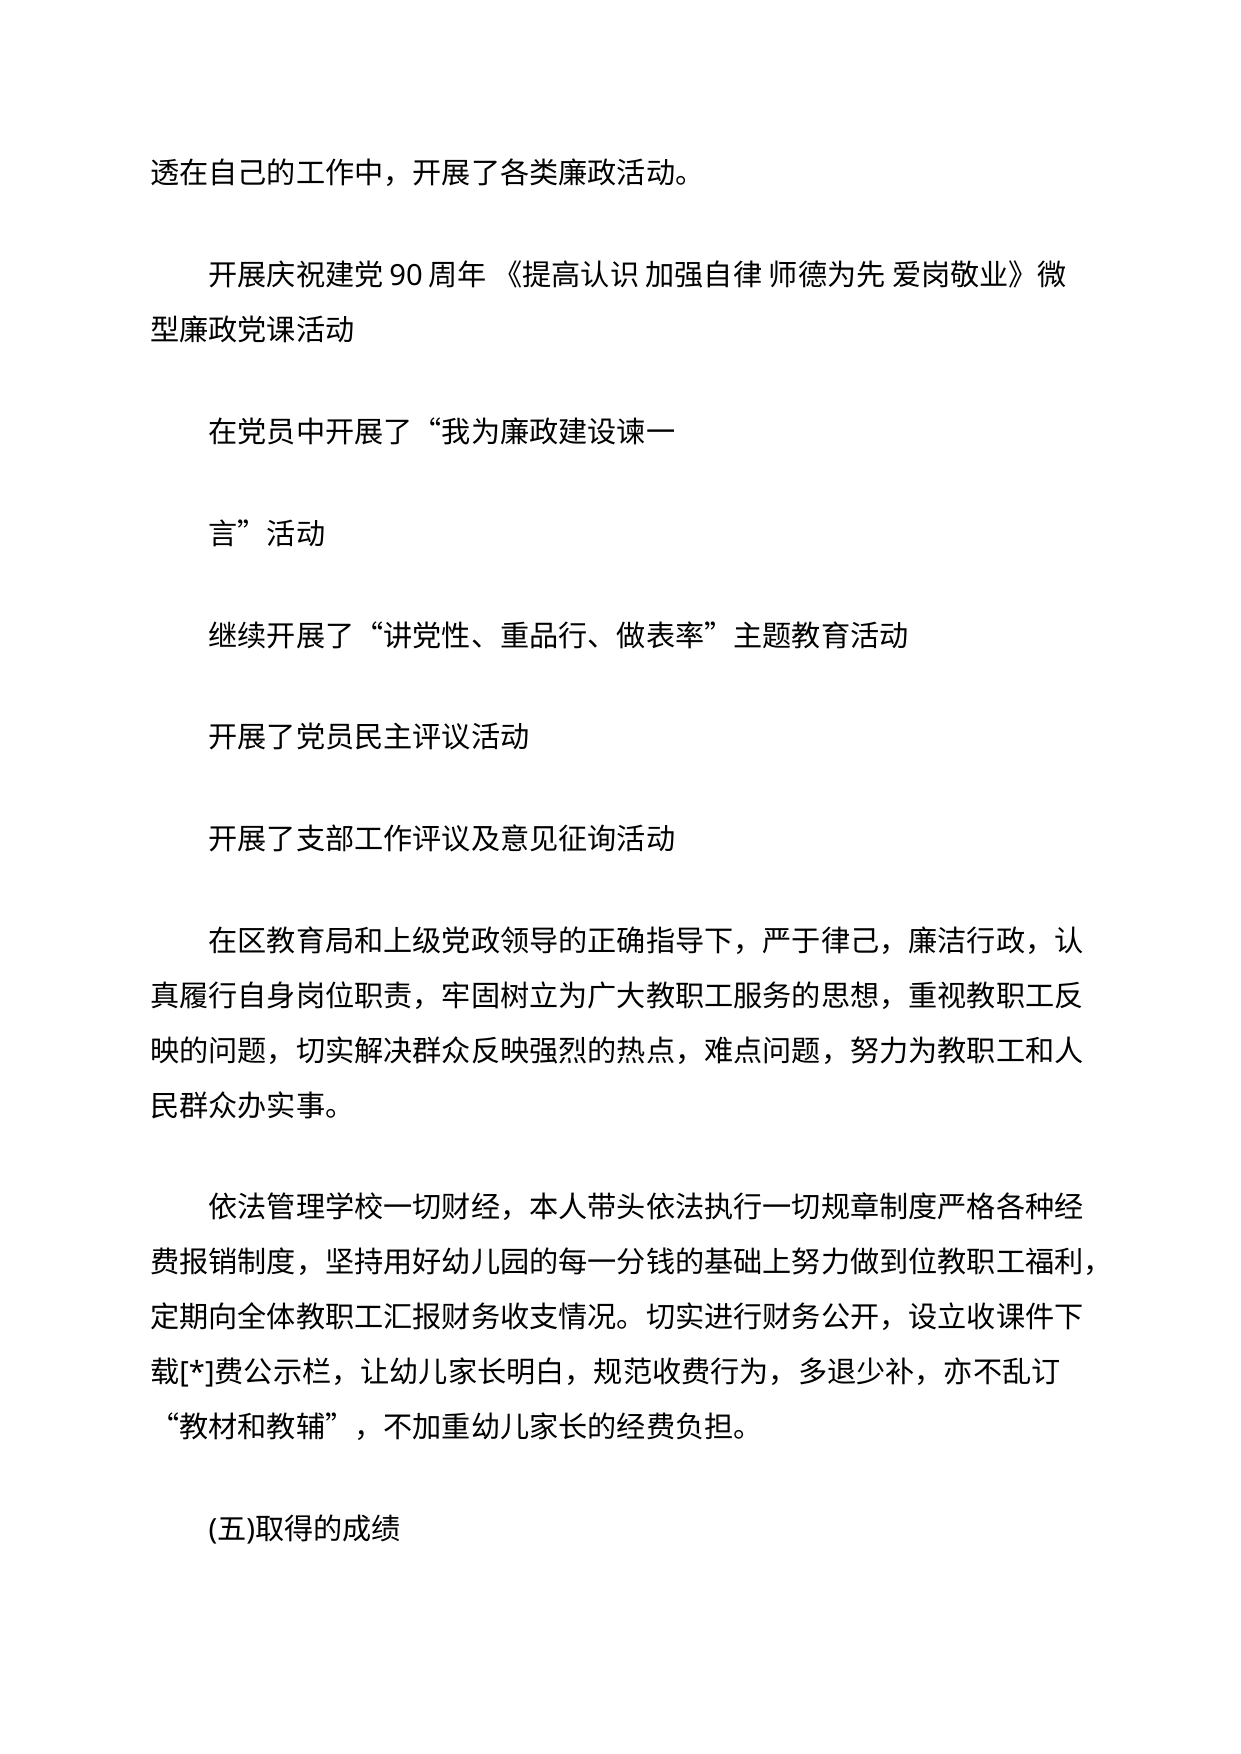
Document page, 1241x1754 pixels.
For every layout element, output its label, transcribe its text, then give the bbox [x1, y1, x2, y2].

text 开展了党员民主评议活动 [150, 714, 1090, 756]
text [150, 150, 1090, 192]
text 开展了支部工作评议及意见征询活动 [150, 816, 1090, 858]
text 在党员中开展了“我为廉政建设谏一 [150, 408, 1090, 451]
text 依法管理学校一切财经，本人带头依法执行一切规章制度严格各种经费报销制度，坚持用好幼儿园的每一分钱的基础上努力做到位教职工福利，定期向全体教职工汇报财务收支情况。切实进行财务公开，设立收课件下载[*]费公示栏，让幼儿家长明白，规范收费行为，多退少补，亦不乱订“教材和教辅”，不加重幼儿家长的经费负担。 [150, 1184, 1090, 1446]
text 在区教育局和上级党政领导的正确指导下，严于律己，廉洁行政，认真履行自身岗位职责，牢固树立为广大教职工服务的思想，重视教职工反映的问题，切实解决群众反映强烈的热点，难点问题，努力为教职工和人民群众办实事。 [150, 917, 1090, 1124]
text (五)取得的成绩 [150, 1505, 1090, 1548]
text 继续开展了“讲党性、重品行、做表率”主题教育活动 [150, 612, 1090, 654]
text 言”活动 [150, 510, 1090, 553]
text 开展庆祝建党90周年 《提高认识 加强自律 师德为先 爱岗敬业》微型廉政党课活动 [150, 252, 1090, 349]
